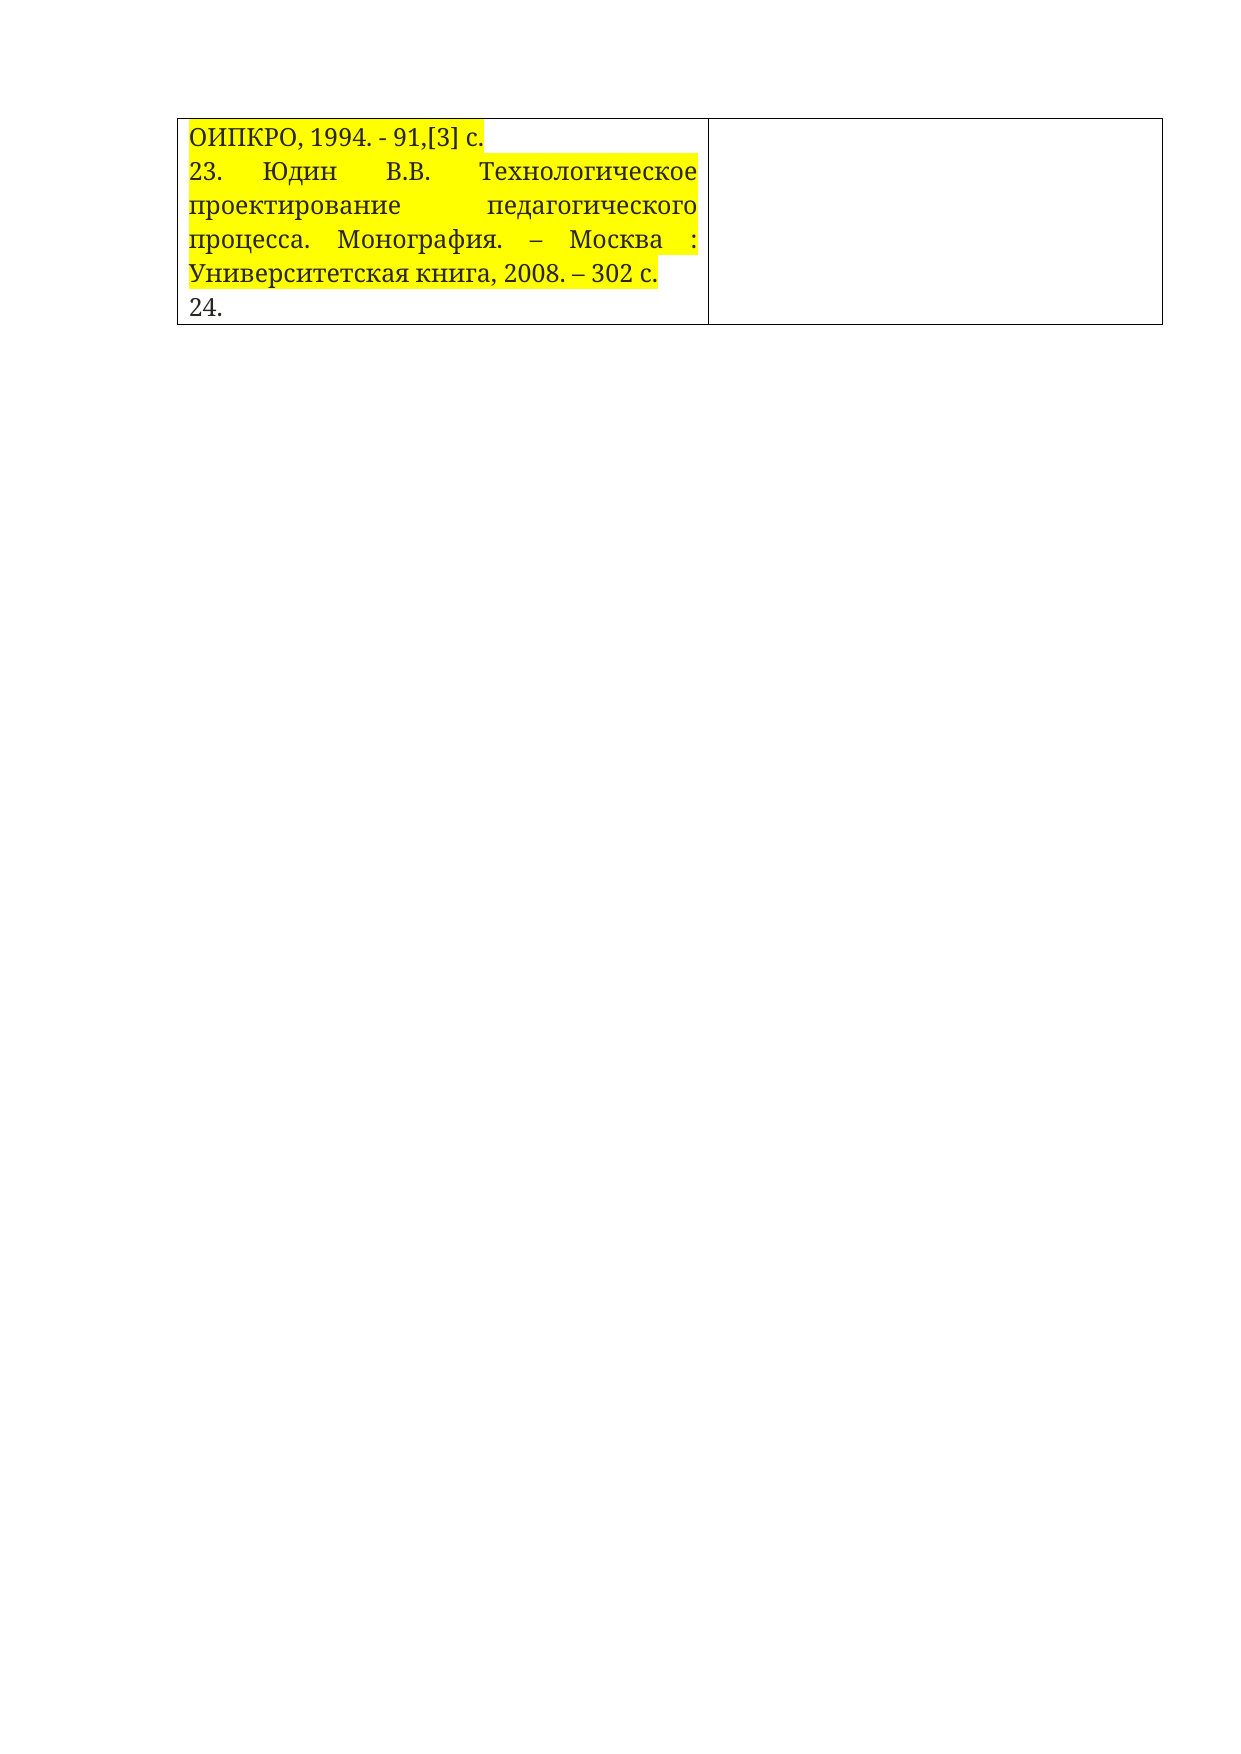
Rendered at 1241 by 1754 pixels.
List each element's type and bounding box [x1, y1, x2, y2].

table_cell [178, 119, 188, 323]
table_cell [709, 119, 1162, 323]
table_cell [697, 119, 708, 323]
